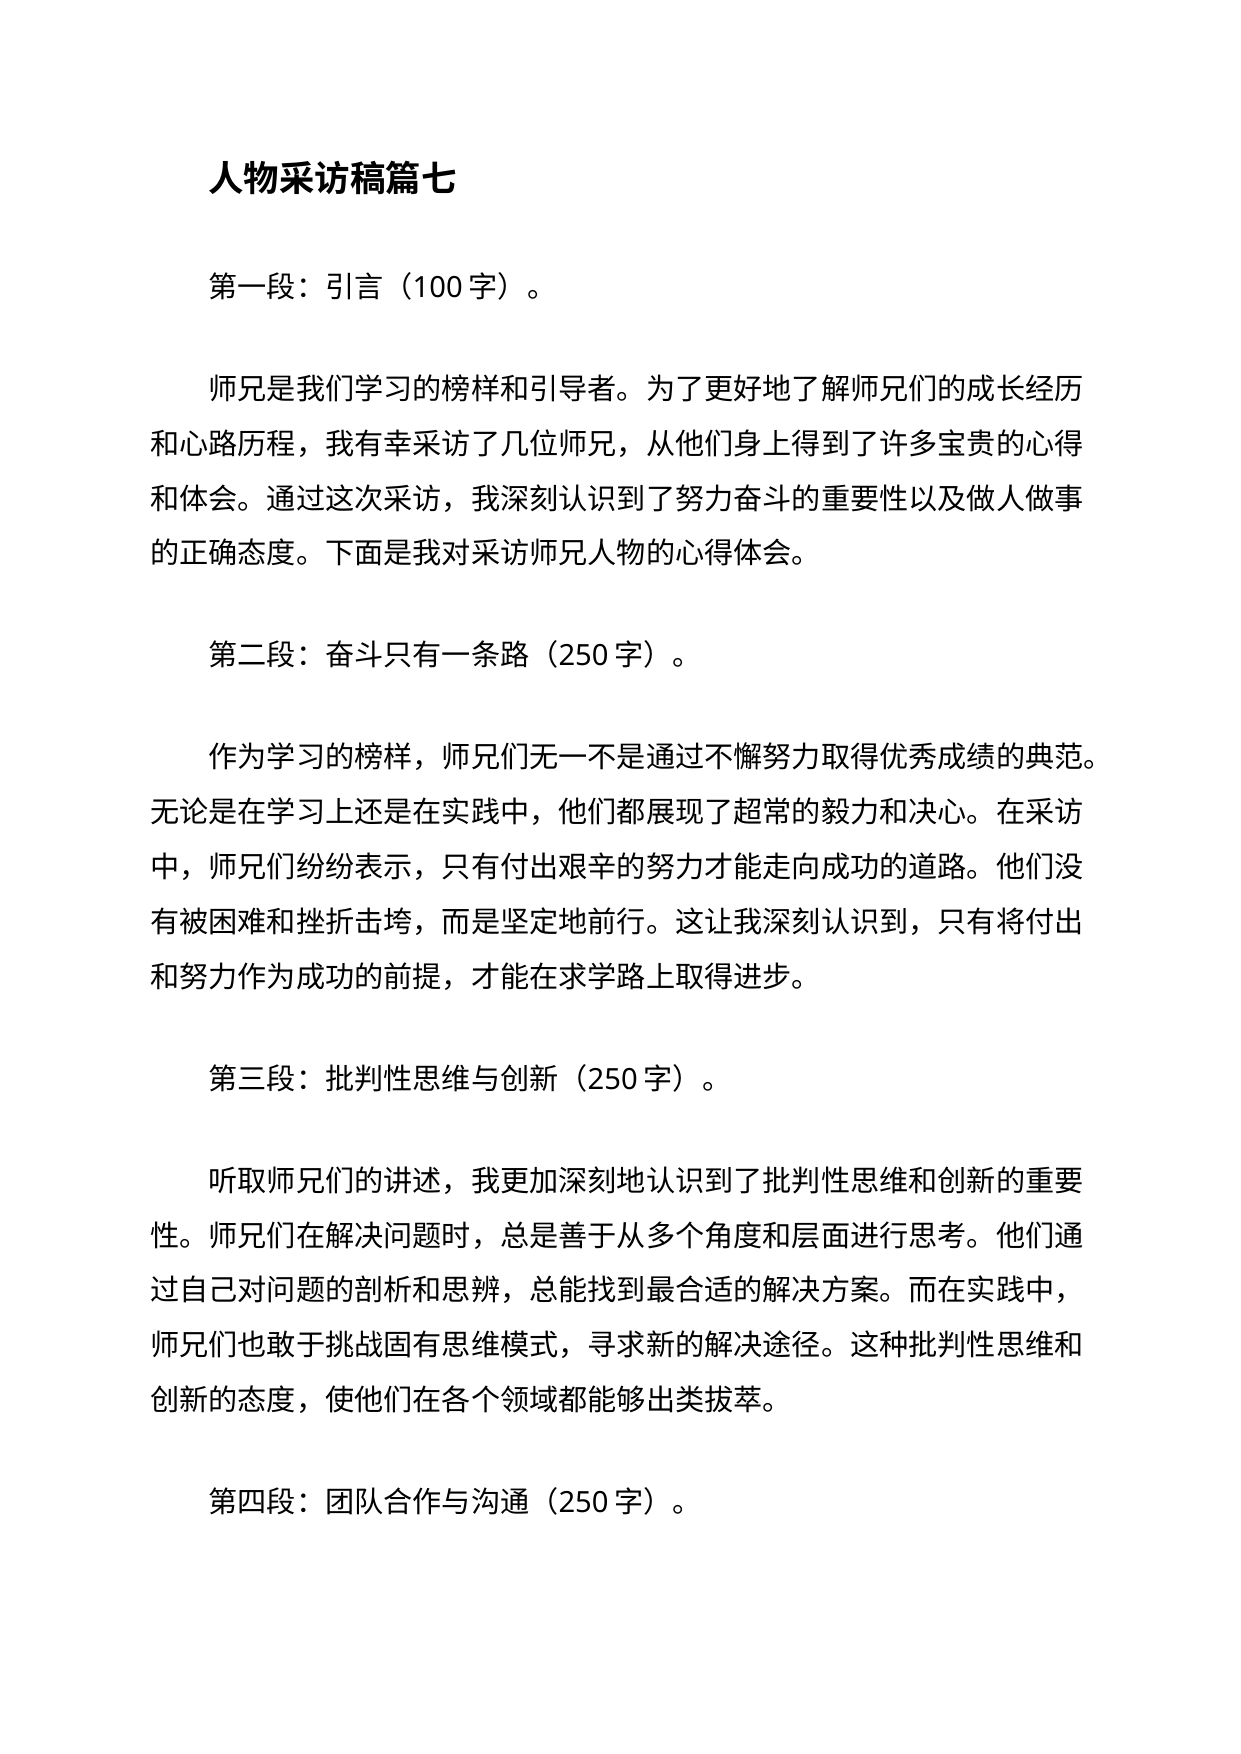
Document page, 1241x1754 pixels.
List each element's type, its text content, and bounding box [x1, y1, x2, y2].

text 听取师兄们的讲述，我更加深刻地认识到了批判性思维和创新的重要性。师兄们在解决问题时，总是善于从多个角度和层面进行思考。他们通过自己对问题的剖析和思辨，总能找到最合适的解决方案。而在实践中，师兄们也敢于挑战固有思维模式，寻求新的解决途径。这种批判性思维和创新的态度，使他们在各个领域都能够出类拔萃。 [150, 1157, 1090, 1419]
text 第二段：奋斗只有一条路（250字）。 [150, 632, 1090, 674]
text 作为学习的榜样，师兄们无一不是通过不懈努力取得优秀成绩的典范。无论是在学习上还是在实践中，他们都展现了超常的毅力和决心。在采访中，师兄们纷纷表示，只有付出艰辛的努力才能走向成功的道路。他们没有被困难和挫折击垮，而是坚定地前行。这让我深刻认识到，只有将付出和努力作为成功的前提，才能在求学路上取得进步。 [150, 734, 1090, 996]
text 第三段：批判性思维与创新（250字）。 [150, 1055, 1090, 1098]
text 师兄是我们学习的榜样和引导者。为了更好地了解师兄们的成长经历和心路历程，我有幸采访了几位师兄，从他们身上得到了许多宝贵的心得和体会。通过这次采访，我深刻认识到了努力奋斗的重要性以及做人做事的正确态度。下面是我对采访师兄人物的心得体会。 [150, 365, 1090, 572]
text 人物采访稿篇七 [150, 150, 1090, 201]
text 第四段：团队合作与沟通（250字）。 [150, 1478, 1090, 1521]
text 第一段：引言（100字）。 [150, 263, 1090, 306]
